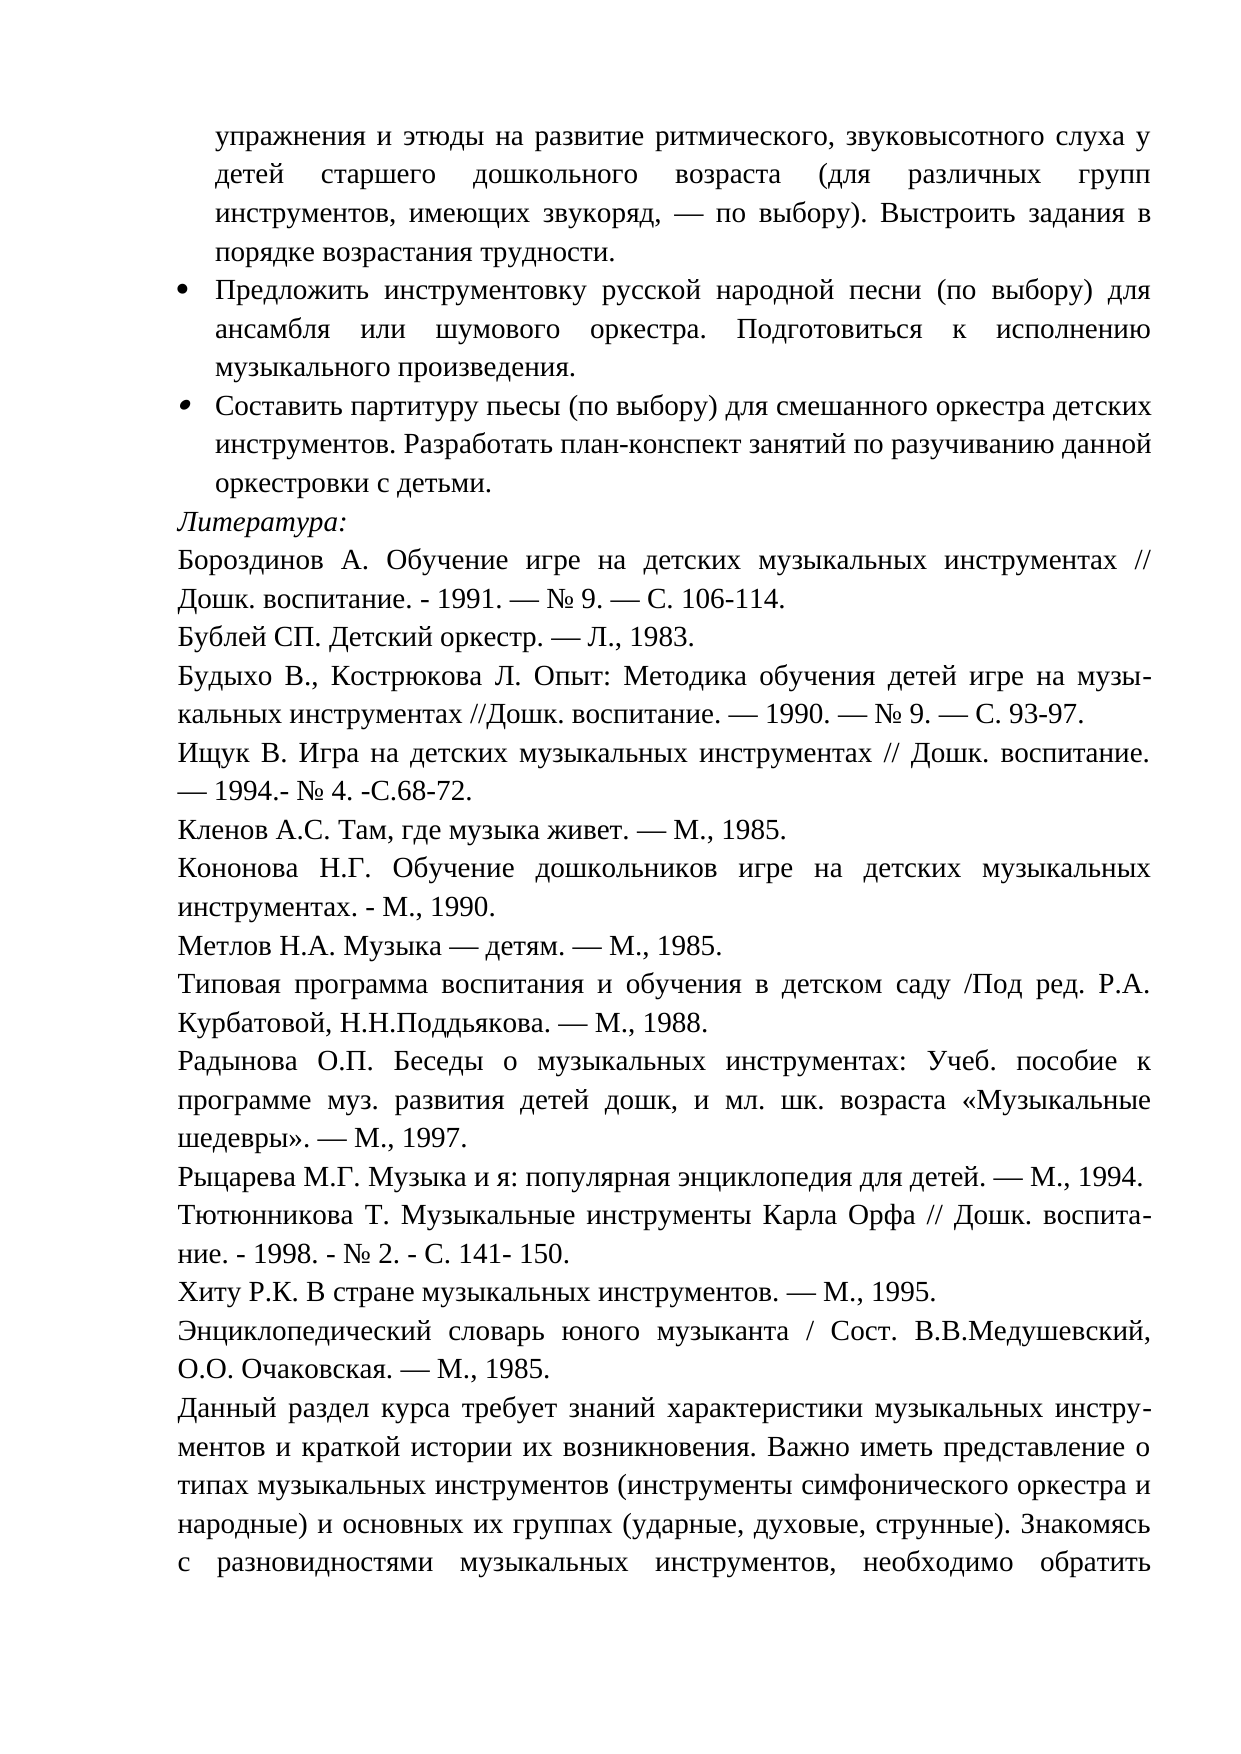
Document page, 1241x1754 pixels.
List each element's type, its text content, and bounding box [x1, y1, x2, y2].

text Бороздинов А. Обучение игре на детских музыкальных инструментах // Дошк. воспитание. - 1991. — № 9. — С. 106-114. [177, 542, 1152, 614]
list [177, 118, 1152, 267]
text Метлов Н.А. Музыка — детям. — М., 1985. [177, 928, 1152, 961]
text Радынова О.П. Беседы о музыкальных инструментах: Учеб. пособие к программе муз. развития детей дошк, и мл. шк. возраста «Музыкальные шедевры». — М., 1997. [177, 1043, 1152, 1154]
text Хиту Р.К. В стране музыкальных инструментов. — М., 1995. [177, 1274, 1152, 1308]
text Кленов А.С. Там, где музыка живет. — М., 1985. [177, 812, 1152, 846]
list Составить партитуру пьесы (по выбору) для смешанного оркестра детских инструментов. Разработать план-конспект занятий по разучиванию данной оркестровки с детьми. [177, 388, 1152, 499]
text Тютюнникова Т. Музыкальные инструменты Карла Орфа // Дошк. воспитание. - 1998. - № 2. - С. 141- 150. [177, 1197, 1152, 1269]
text Ищук В. Игра на детских музыкальных инструментах // Дошк. воспитание. — 1994.- № 4. -С.68-72. [177, 735, 1152, 807]
text Бублей СП. Детский оркестр. — Л., 1983. [177, 619, 1152, 653]
text Литература: [177, 504, 1152, 537]
text Типовая программа воспитания и обучения в детском саду /Под ред. Р.А. Курбатовой, Н.Н.Поддьякова. — М., 1988. [177, 966, 1152, 1038]
text Будыхо В., Кострюкова Л. Опыт: Методика обучения детей игре на музыкальных инструментах //Дошк. воспитание. — 1990. — № 9. — С. 93-97. [177, 658, 1152, 730]
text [177, 1390, 1152, 1578]
text Энциклопедический словарь юного музыканта / Сост. В.В.Медушевский, О.О. Очаковская. — М., 1985. [177, 1313, 1152, 1385]
list Предложить инструментовку русской народной песни (по выбору) для ансамбля или шумового оркестра. Подготовиться к исполнению музыкального произведения. [177, 272, 1152, 383]
text Рыцарева М.Г. Музыка и я: популярная энциклопедия для детей. — М., 1994. [177, 1159, 1152, 1192]
text Кононова Н.Г. Обучение дошкольников игре на детских музыкальных инструментах. - М., 1990. [177, 851, 1152, 923]
